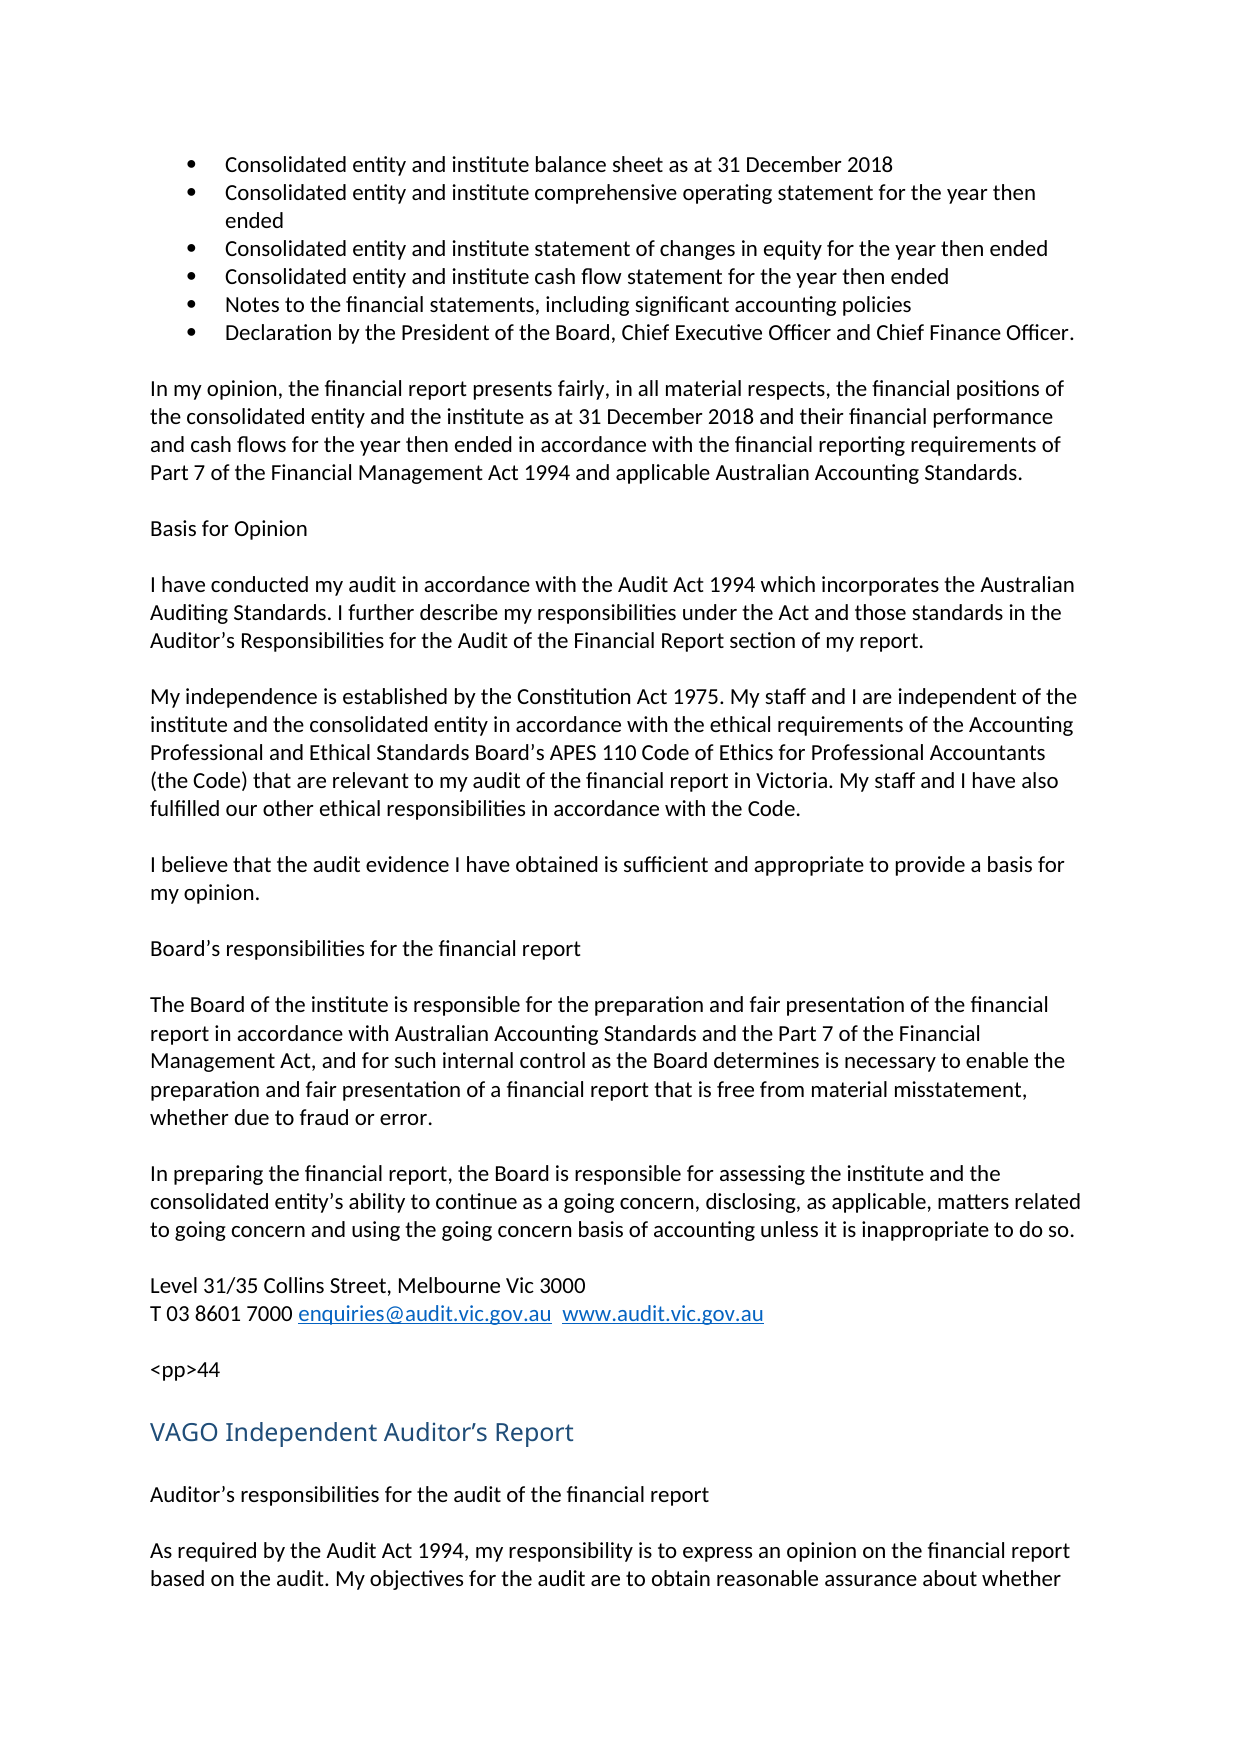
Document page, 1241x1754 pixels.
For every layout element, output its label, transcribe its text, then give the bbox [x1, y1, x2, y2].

list Consolidated entity and institute balance sheet as at 31 December 2018 [187, 150, 1090, 178]
text I believe that the audit evidence I have obtained is sufficient and appropriate to provide a basis for my opinion. [150, 851, 1090, 907]
text <pp>44 [150, 1355, 1090, 1383]
text I have conducted my audit in accordance with the Audit Act 1994 which incorporates the Australian Auditing Standards. I further describe my responsibilities under the Act and those standards in the Auditor’s Responsibilities for the Audit of the Financial Report section of my report. [150, 570, 1090, 654]
subtitle VAGO Independent Auditor’s Report [150, 1415, 1090, 1449]
list Consolidated entity and institute cash flow statement for the year then ended [187, 262, 1090, 290]
text In my opinion, the financial report presents fairly, in all material respects, the financial positions of the consolidated entity and the institute as at 31 December 2018 and their financial performance and cash flows for the year then ended in accordance with the financial reporting requirements of Part 7 of the Financial Management Act 1994 and applicable Australian Accounting Standards. [150, 374, 1090, 486]
list Consolidated entity and institute comprehensive operating statement for the year then ended [187, 178, 1090, 234]
text Board’s responsibilities for the financial report [150, 934, 1090, 963]
text Basis for Opinion [150, 514, 1090, 542]
text My independence is established by the Constitution Act 1975. My staff and I are independent of the institute and the consolidated entity in accordance with the ethical requirements of the Accounting Professional and Ethical Standards Board’s APES 110 Code of Ethics for Professional Accountants (the Code) that are relevant to my audit of the financial report in Victoria. My staff and I have also fulfilled our other ethical responsibilities in accordance with the Code. [150, 682, 1090, 822]
list Consolidated entity and institute statement of changes in equity for the year then ended [187, 234, 1090, 262]
text Auditor’s responsibilities for the audit of the financial report [150, 1480, 1090, 1508]
list Declaration by the President of the Board, Chief Executive Officer and Chief Finance Officer. [187, 318, 1090, 346]
text T 03 8601 7000 enquiries@audit.vic.gov.au www.audit.vic.gov.au [150, 1299, 1090, 1327]
list Notes to the financial statements, including significant accounting policies [187, 290, 1090, 318]
text In preparing the financial report, the Board is responsible for assessing the institute and the consolidated entity’s ability to continue as a going concern, disclosing, as applicable, matters related to going concern and using the going concern basis of accounting unless it is inappropriate to do so. [150, 1159, 1090, 1243]
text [150, 1536, 1090, 1592]
text Level 31/35 Collins Street, Melbourne Vic 3000 [150, 1271, 1090, 1299]
text The Board of the institute is responsible for the preparation and fair presentation of the financial report in accordance with Australian Accounting Standards and the Part 7 of the Financial Management Act, and for such internal control as the Board determines is necessary to enable the preparation and fair presentation of a financial report that is free from material misstatement, whether due to fraud or error. [150, 991, 1090, 1131]
